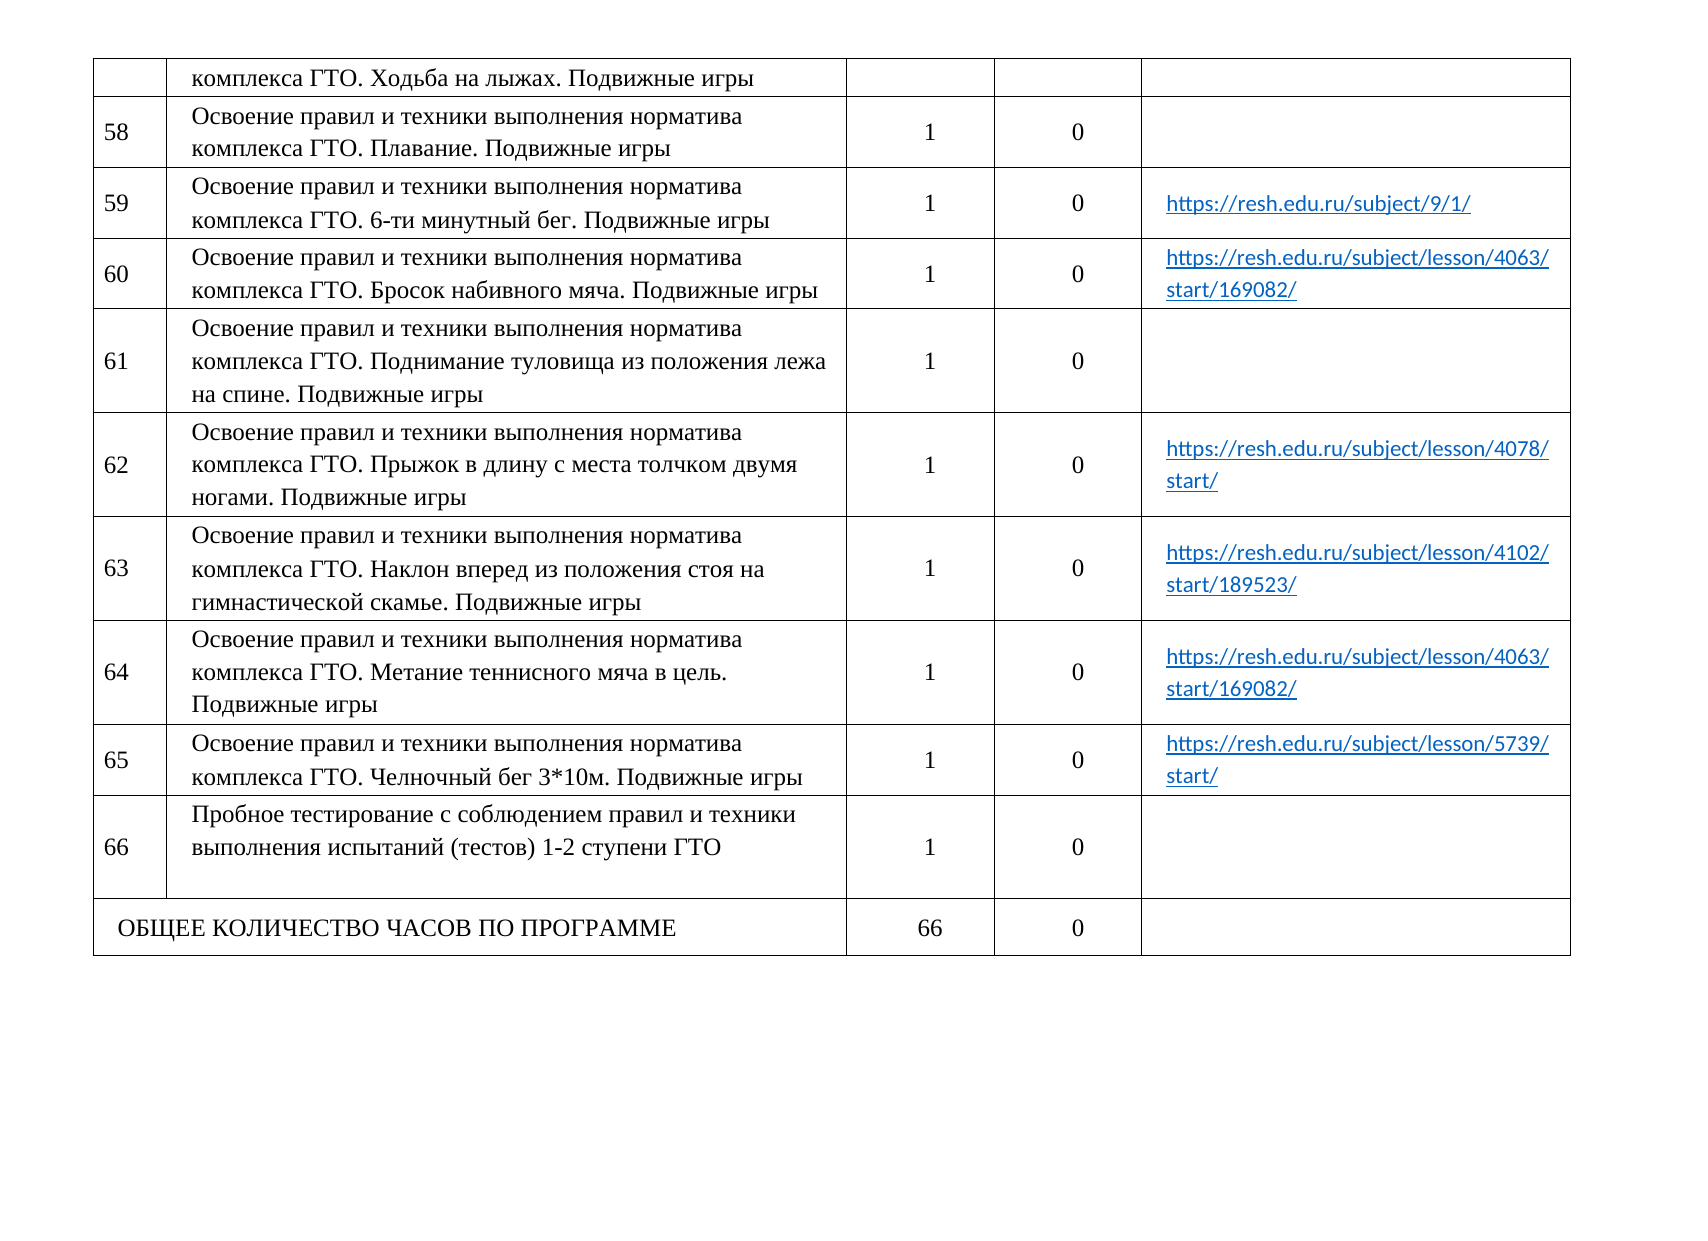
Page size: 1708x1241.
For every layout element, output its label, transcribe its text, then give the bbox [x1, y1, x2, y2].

table_cell Освоение правил и техники выполнения норматива комплекса ГТО. Метание теннисного мяча в цель. Подвижные игры [167, 621, 846, 723]
table_header [995, 59, 1141, 96]
table_header комплекса ГТО. Ходьба на лыжах. Подвижные игры [167, 59, 846, 96]
table_cell 1 [847, 309, 994, 412]
table_cell https://resh.edu.ru/subject/lesson/4102/ start/189523/ [1142, 517, 1570, 620]
table_cell Пробное тестирование с соблюдением правил и техники выполнения испытаний (тестов) 1-2 ступени ГТО [167, 796, 846, 897]
table_cell 65 [94, 725, 166, 794]
table_cell 1 [847, 413, 994, 516]
table_cell [1142, 309, 1570, 412]
table_cell Освоение правил и техники выполнения норматива комплекса ГТО. Поднимание туловища из положения лежа на спине. Подвижные игры [167, 309, 846, 412]
table_cell 1 [847, 97, 994, 167]
table_cell 0 [995, 97, 1141, 167]
table_cell https://resh.edu.ru/subject/lesson/5739/ start/ [1142, 725, 1570, 794]
table_cell https://resh.edu.ru/subject/lesson/4078/ start/ [1142, 413, 1570, 516]
table_cell 0 [995, 899, 1141, 955]
table_cell 0 [995, 796, 1141, 897]
table_cell 60 [94, 239, 166, 308]
table_cell 0 [995, 621, 1141, 723]
table_cell Освоение правил и техники выполнения норматива комплекса ГТО. Бросок набивного мяча. Подвижные игры [167, 239, 846, 308]
table_cell Освоение правил и техники выполнения норматива комплекса ГТО. 6-ти минутный бег. Подвижные игры [167, 168, 846, 238]
table_cell 1 [847, 725, 994, 794]
table_cell 1 [847, 621, 994, 723]
table_cell Освоение правил и техники выполнения норматива комплекса ГТО. Плавание. Подвижные игры [167, 97, 846, 167]
table_cell [1142, 97, 1570, 167]
table_cell ОБЩЕЕ КОЛИЧЕСТВО ЧАСОВ ПО ПРОГРАММЕ [94, 899, 846, 955]
table_cell 1 [847, 239, 994, 308]
table_cell https://resh.edu.ru/subject/lesson/4063/ start/169082/ [1142, 239, 1570, 308]
table_cell 66 [847, 899, 994, 955]
table_cell 61 [94, 309, 166, 412]
table_cell 0 [995, 168, 1141, 238]
table_cell 1 [847, 517, 994, 620]
table_cell [1142, 796, 1570, 897]
table_cell 59 [94, 168, 166, 238]
table_cell https://resh.edu.ru/subject/lesson/4063/ start/169082/ [1142, 621, 1570, 723]
table_cell 0 [995, 725, 1141, 794]
table_cell Освоение правил и техники выполнения норматива комплекса ГТО. Челночный бег 3*10м. Подвижные игры [167, 725, 846, 794]
table_cell Освоение правил и техники выполнения норматива комплекса ГТО. Наклон вперед из положения стоя на гимнастической скамье. Подвижные игры [167, 517, 846, 620]
table_cell 0 [995, 239, 1141, 308]
table_cell 63 [94, 517, 166, 620]
table_cell 64 [94, 621, 166, 723]
table_cell 1 [847, 168, 994, 238]
table_cell 0 [995, 517, 1141, 620]
table_cell 62 [94, 413, 166, 516]
table_cell [1142, 899, 1570, 955]
table_cell 0 [995, 309, 1141, 412]
table_header [847, 59, 994, 96]
table_cell 0 [995, 413, 1141, 516]
table_cell 1 [847, 796, 994, 897]
table_cell 66 [94, 796, 166, 897]
table_header [94, 59, 166, 96]
table_header [1142, 59, 1570, 96]
table_cell https://resh.edu.ru/subject/9/1/ [1142, 168, 1570, 238]
table_cell 58 [94, 97, 166, 167]
table_cell Освоение правил и техники выполнения норматива комплекса ГТО. Прыжок в длину с места толчком двумя ногами. Подвижные игры [167, 413, 846, 516]
